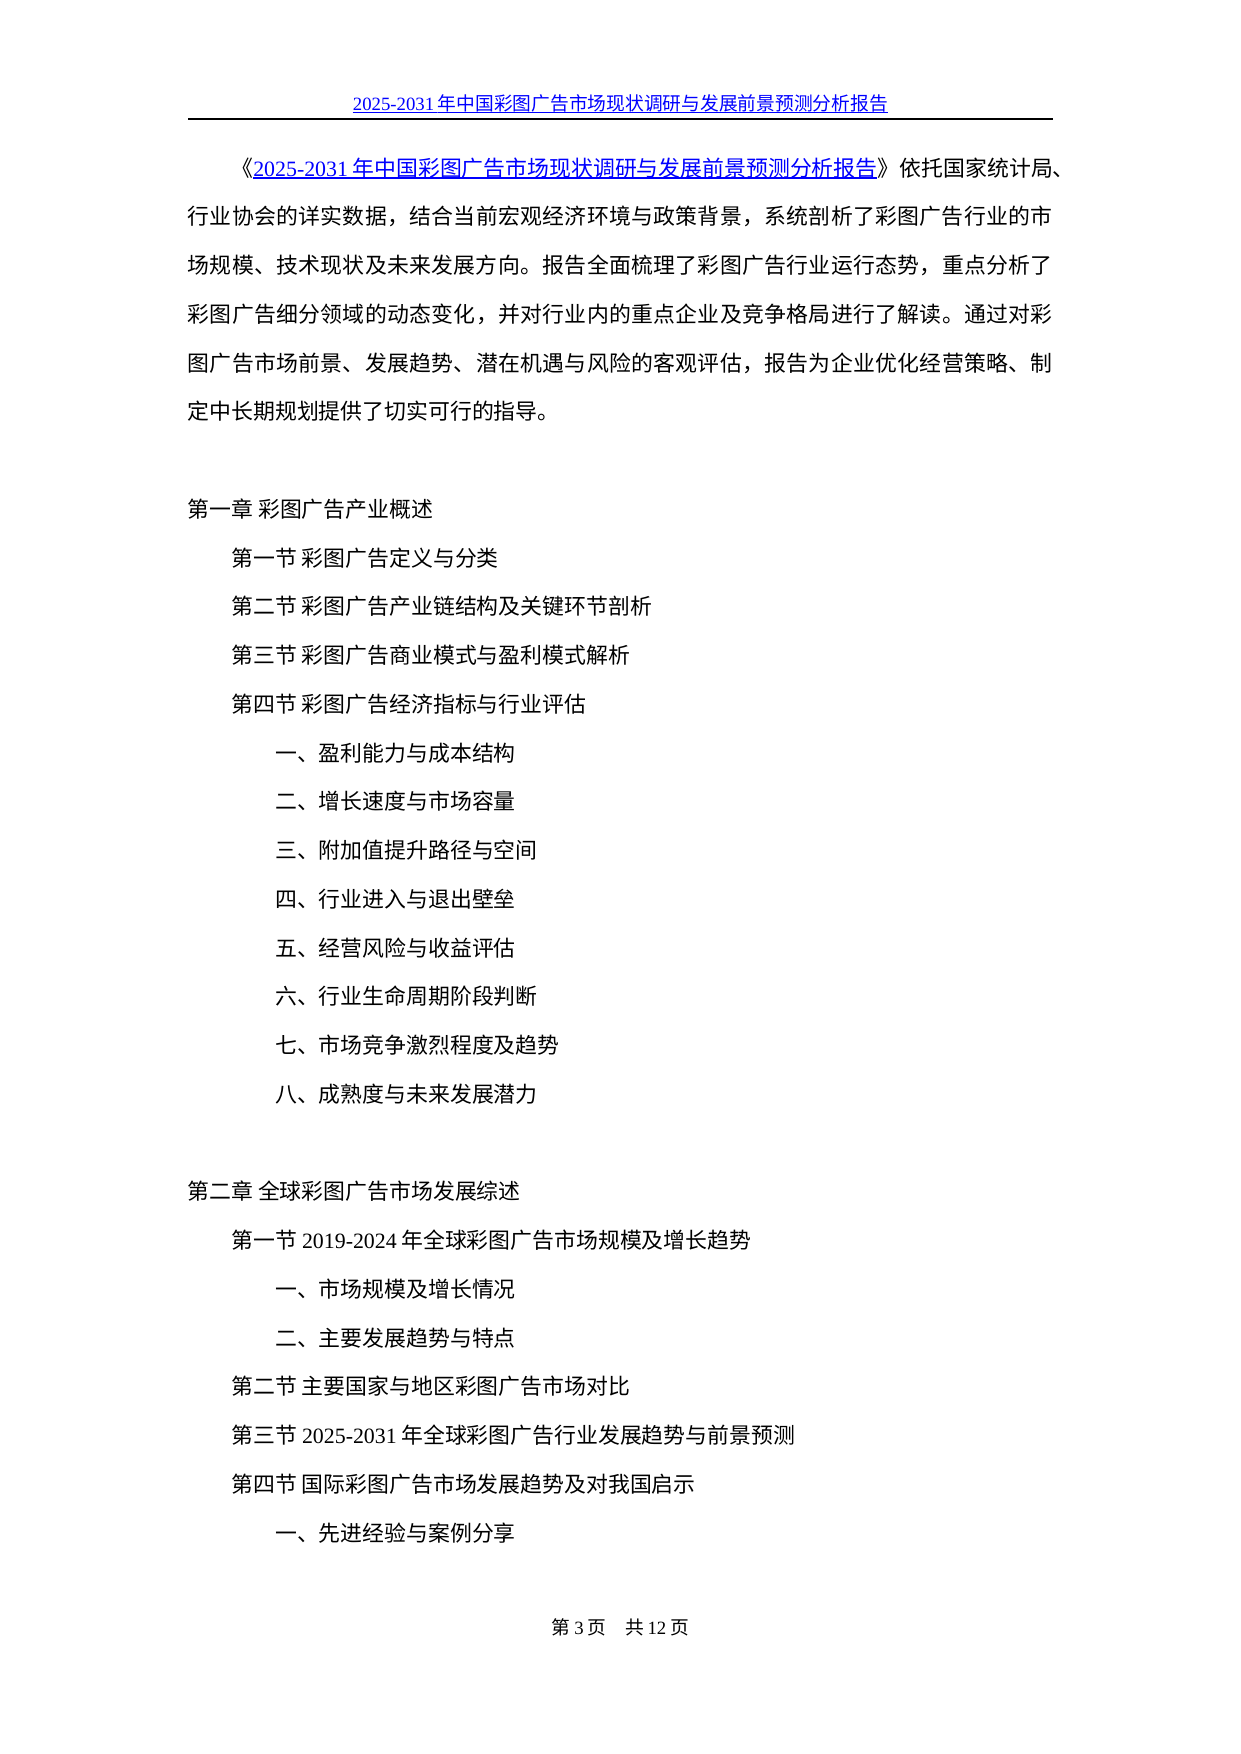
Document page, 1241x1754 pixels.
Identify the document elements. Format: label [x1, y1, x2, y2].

text [187, 150, 1053, 1548]
